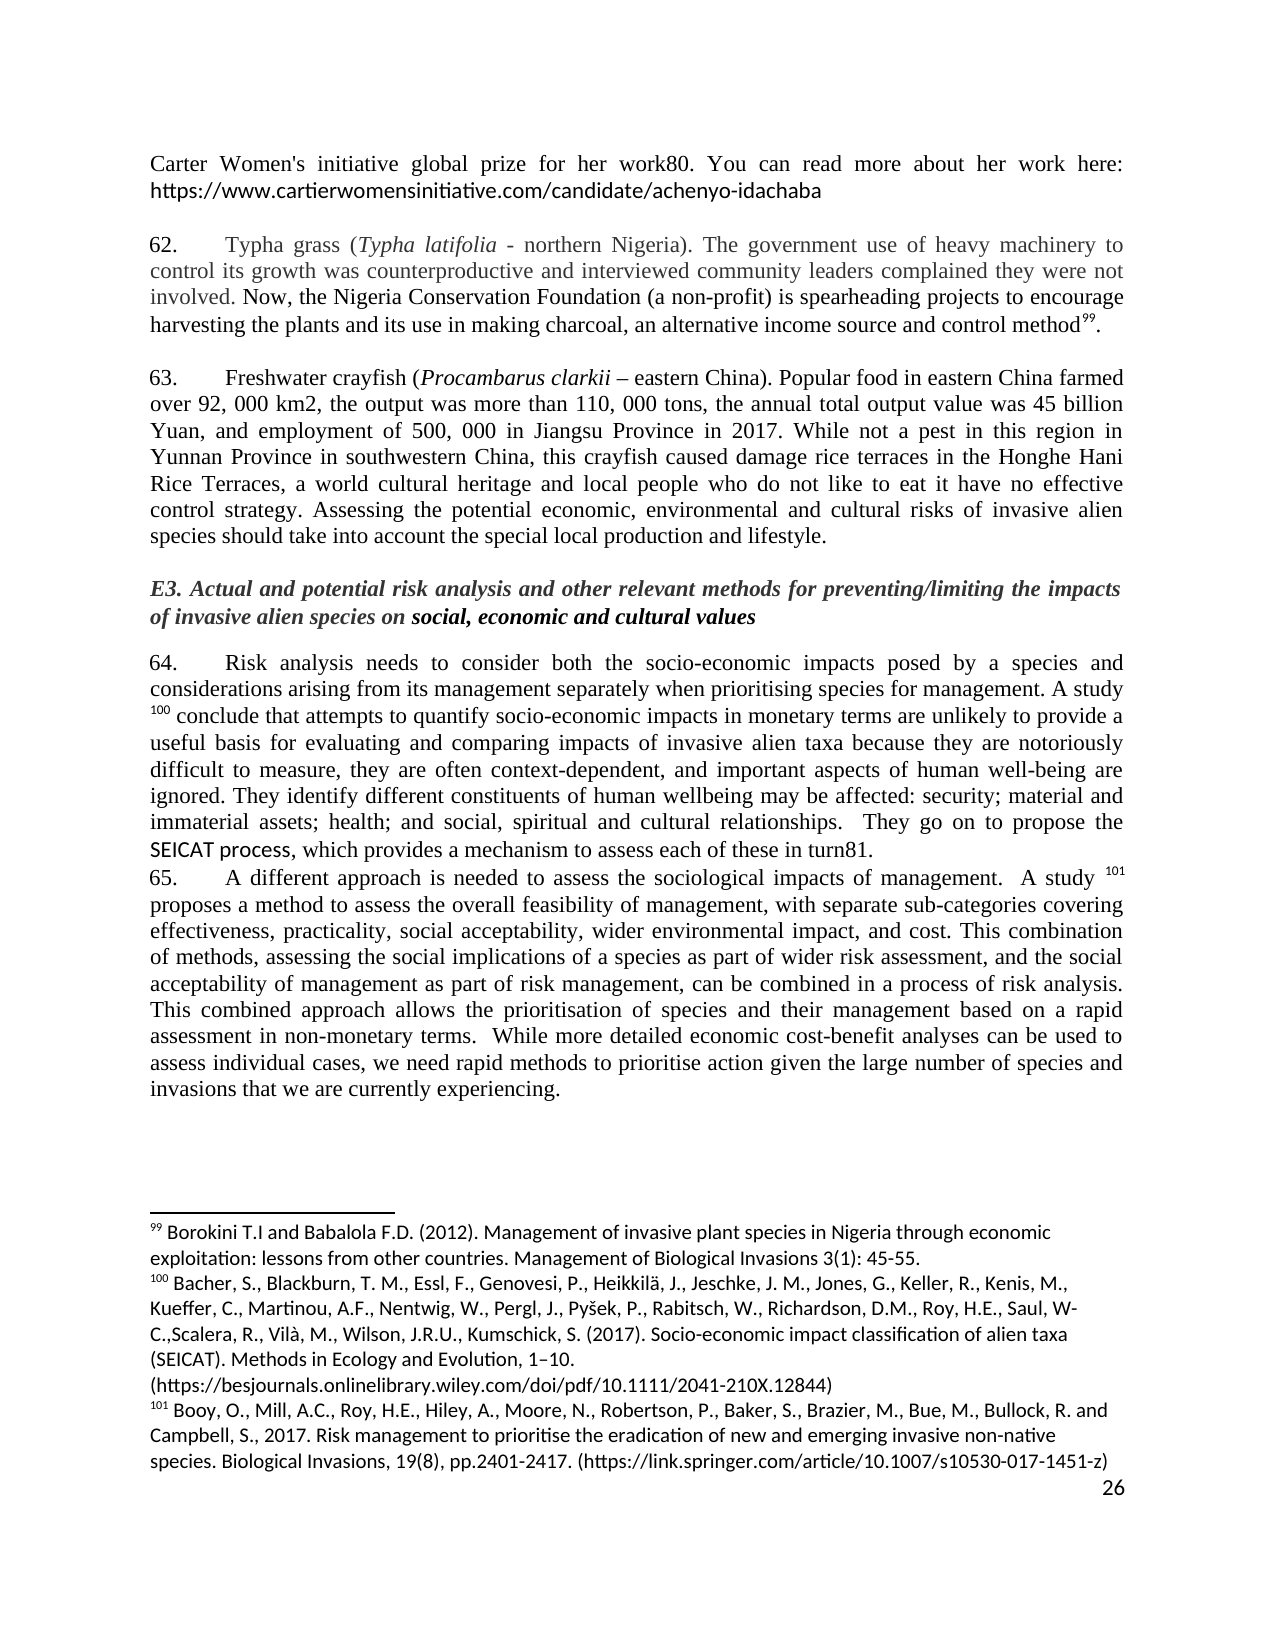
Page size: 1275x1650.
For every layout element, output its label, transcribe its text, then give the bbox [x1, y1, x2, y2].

list Typha grass (Typha latifolia - northern Nigeria). The government use of heavy machinery to control its growth was counterproductive and interviewed community leaders complained they were not involved. Now, the Nigeria Conservation Foundation (a non-profit) is spearheading projects to encourage harvesting the plants and its use in making charcoal, an alternative income source and control method. [149, 231, 1125, 338]
list Freshwater crayfish (Procambarus clarkii – eastern China). Popular food in eastern China farmed over 92, 000 km2, the output was more than 110, 000 tons, the annual total output value was 45 billion Yuan, and employment of 500, 000 in Jiangsu Province in 2017. While not a pest in this region in Yunnan Province in southwestern China, this crayfish caused damage rice terraces in the Honghe Hani Rice Terraces, a world cultural heritage and local people who do not like to eat it have no effective control strategy. Assessing the potential economic, environmental and cultural risks of invasive alien species should take into account the special local production and lifestyle. [149, 364, 1125, 549]
text E3. Actual and potential risk analysis and other relevant methods for preventing/limiting the impacts of invasive alien species on social, economic and cultural values [150, 575, 1125, 630]
list Water hyacinth (West African countries) heavily impacts water navigation for local fishermen and reduces local fish harvests and hence food insecurity for the already financially-stressed families. A Nigerian, Achenyo Idachaba, established a local company that harvests water hyacinth and uses the dried stalks to make local crafts, which have been displayed in international galleries. She also won the 2014 Carter Women's initiative global prize for her work80. You can read more about her work here: https://www.cartierwomensinitiative.com/candidate/achenyo-idachaba [149, 150, 1125, 204]
list A different approach is needed to assess the sociological impacts of management. A study proposes a method to assess the overall feasibility of management, with separate sub-categories covering effectiveness, practicality, social acceptability, wider environmental impact, and cost. This combination of methods, assessing the social implications of a species as part of wider risk assessment, and the social acceptability of management as part of risk management, can be combined in a process of risk analysis. This combined approach allows the prioritisation of species and their management based on a rapid assessment in non-monetary terms. While more detailed economic cost-benefit analyses can be used to assess individual cases, we need rapid methods to prioritise action given the large number of species and invasions that we are currently experiencing. [149, 863, 1125, 1102]
list Risk analysis needs to consider both the socio-economic impacts posed by a species and considerations arising from its management separately when prioritising species for management. A study conclude that attempts to quantify socio-economic impacts in monetary terms are unlikely to provide a useful basis for evaluating and comparing impacts of invasive alien taxa because they are notoriously difficult to measure, they are often context-dependent, and important aspects of human well-being are ignored. They identify different constituents of human wellbeing may be affected: security; material and immaterial assets; health; and social, spiritual and cultural relationships. They go on to propose the SEICAT process, which provides a mechanism to assess each of these in turn81. [149, 648, 1125, 863]
